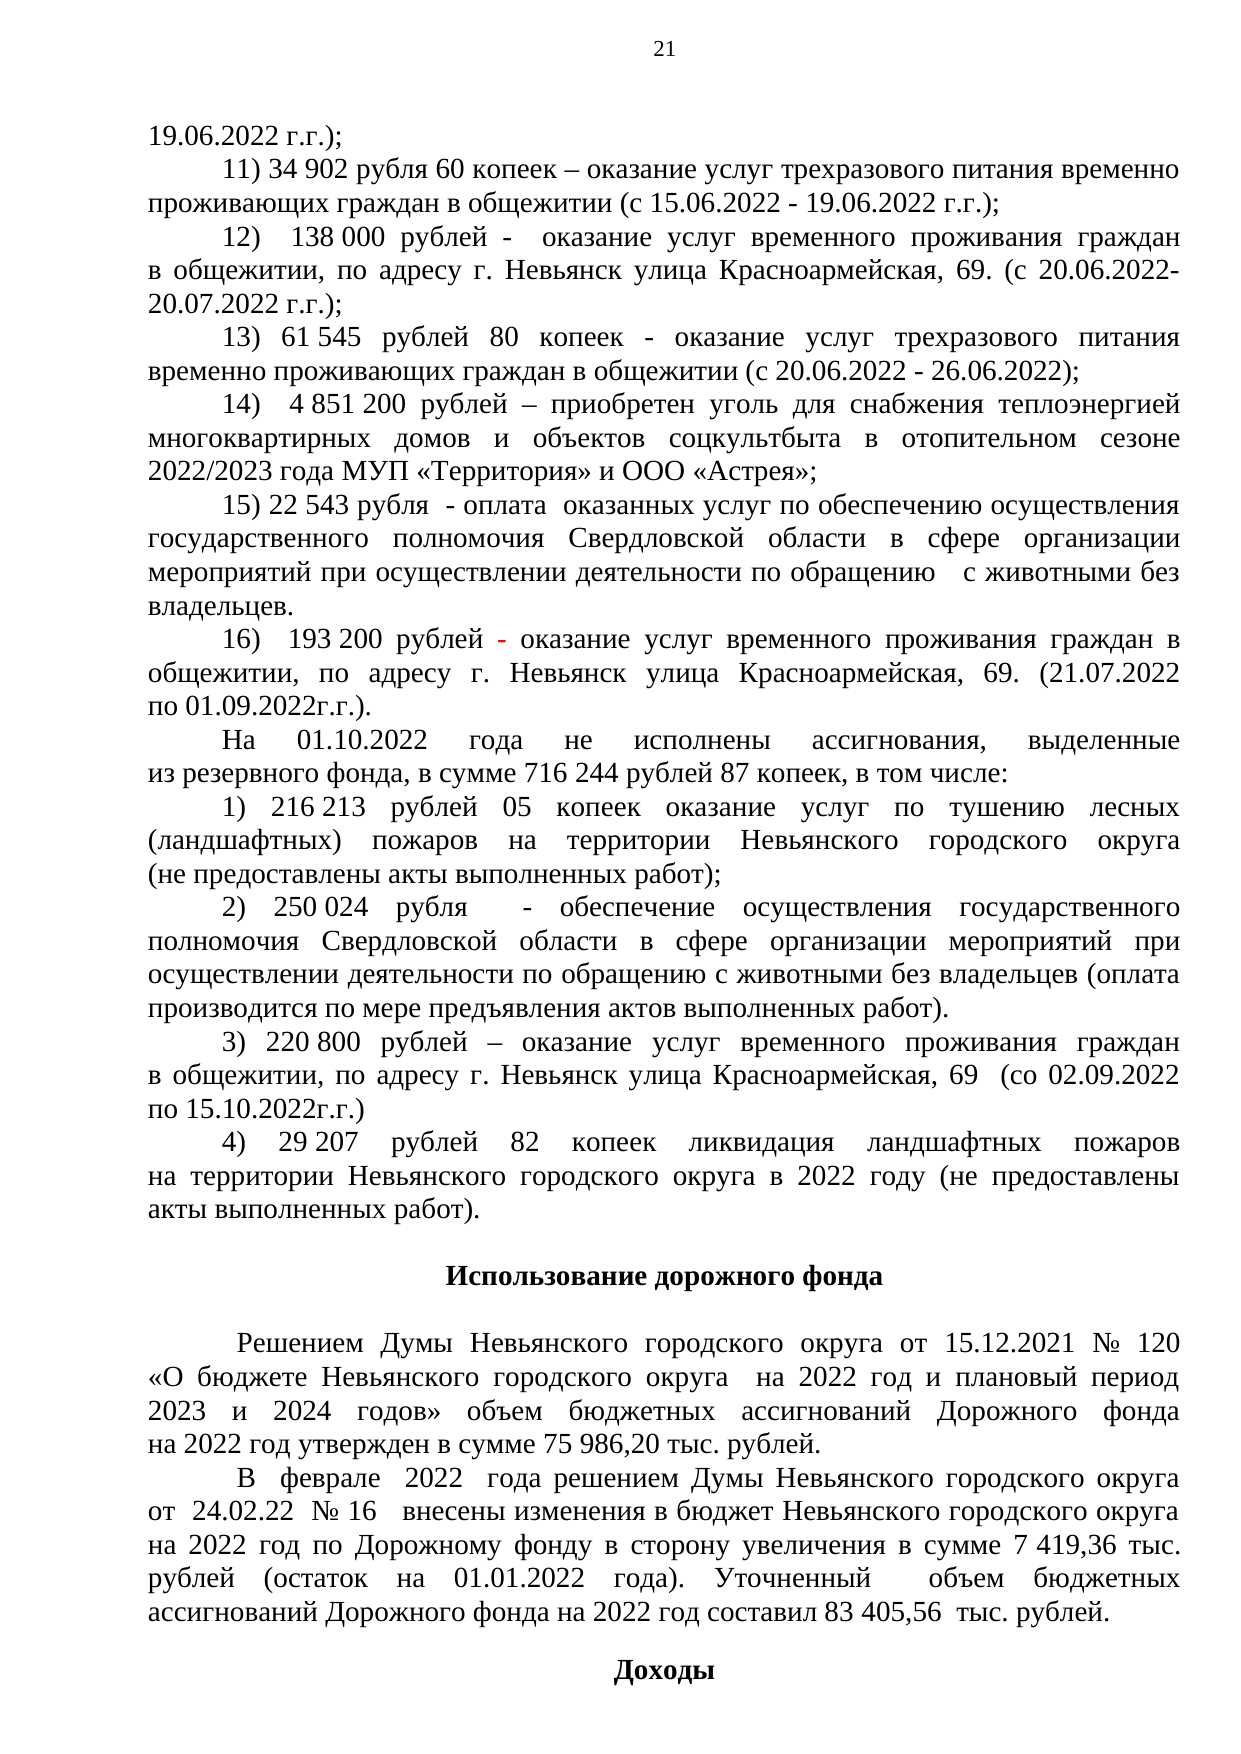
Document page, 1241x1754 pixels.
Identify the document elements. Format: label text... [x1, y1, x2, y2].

text Использование дорожного фонда [148, 1258, 1181, 1292]
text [148, 118, 1181, 152]
text Доходы [148, 1652, 1181, 1686]
text 14) 4 851 200 рублей – приобретен уголь для снабжения теплоэнергией многоквартирных домов и объектов соцкультбыта в отопительном сезоне 2022/2023 года МУП «Территория» и ООО «Астрея»; [148, 386, 1181, 487]
text 3) 220 800 рублей – оказание услуг временного проживания граждан в общежитии, по адресу г. Невьянск улица Красноармейская, 69 (со 02.09.2022 по 15.10.2022г.г.) [148, 1024, 1181, 1124]
text 12) 138 000 рублей - оказание услуг временного проживания граждан в общежитии, по адресу г. Невьянск улица Красноармейская, 69. (с 20.06.2022-20.07.2022 г.г.); [148, 219, 1181, 319]
text 15) 22 543 рубля - оплата оказанных услуг по обеспечению осуществления государственного полномочия Свердловской области в сфере организации мероприятий при осуществлении деятельности по обращению с животными без владельцев. [148, 487, 1181, 621]
text На 01.10.2022 года не исполнены ассигнования, выделенные из резервного фонда, в сумме 716 244 рублей 87 копеек, в том числе: [148, 722, 1181, 789]
text 16) 193 200 рублей - оказание услуг временного проживания граждан в общежитии, по адресу г. Невьянск улица Красноармейская, 69. (21.07.2022 по 01.09.2022г.г.). [148, 621, 1181, 722]
text 4) 29 207 рублей 82 копеек ликвидация ландшафтных пожаров на территории Невьянского городского округа в 2022 году (не предоставлены акты выполненных работ). [148, 1124, 1181, 1225]
text 1) 216 213 рублей 05 копеек оказание услуг по тушению лесных (ландшафтных) пожаров на территории Невьянского городского округа (не предоставлены акты выполненных работ); [148, 789, 1181, 889]
text 2) 250 024 рубля - обеспечение осуществления государственного полномочия Свердловской области в сфере организации мероприятий при осуществлении деятельности по обращению с животными без владельцев (оплата производится по мере предъявления актов выполненных работ). [148, 889, 1181, 1024]
text 11) 34 902 рубля 60 копеек – оказание услуг трехразового питания временно проживающих граждан в общежитии (с 15.06.2022 - 19.06.2022 г.г.); [148, 152, 1181, 219]
text 13) 61 545 рублей 80 копеек - оказание услуг трехразового питания временно проживающих граждан в общежитии (с 20.06.2022 - 26.06.2022); [148, 319, 1181, 386]
text В феврале 2022 года решением Думы Невьянского городского округа от 24.02.22 № 16 внесены изменения в бюджет Невьянского городского округа на 2022 год по Дорожному фонду в сторону увеличения в сумме 7 419,36 тыс. рублей (остаток на 01.01.2022 года). Уточненный объем бюджетных ассигнований Дорожного фонда на 2022 год составил 83 405,56 тыс. рублей. [148, 1460, 1181, 1627]
text Решением Думы Невьянского городского округа от 15.12.2021 № 120 «О бюджете Невьянского городского округа на 2022 год и плановый период 2023 и 2024 годов» объем бюджетных ассигнований Дорожного фонда на 2022 год утвержден в сумме 75 986,20 тыс. рублей. [148, 1326, 1181, 1460]
